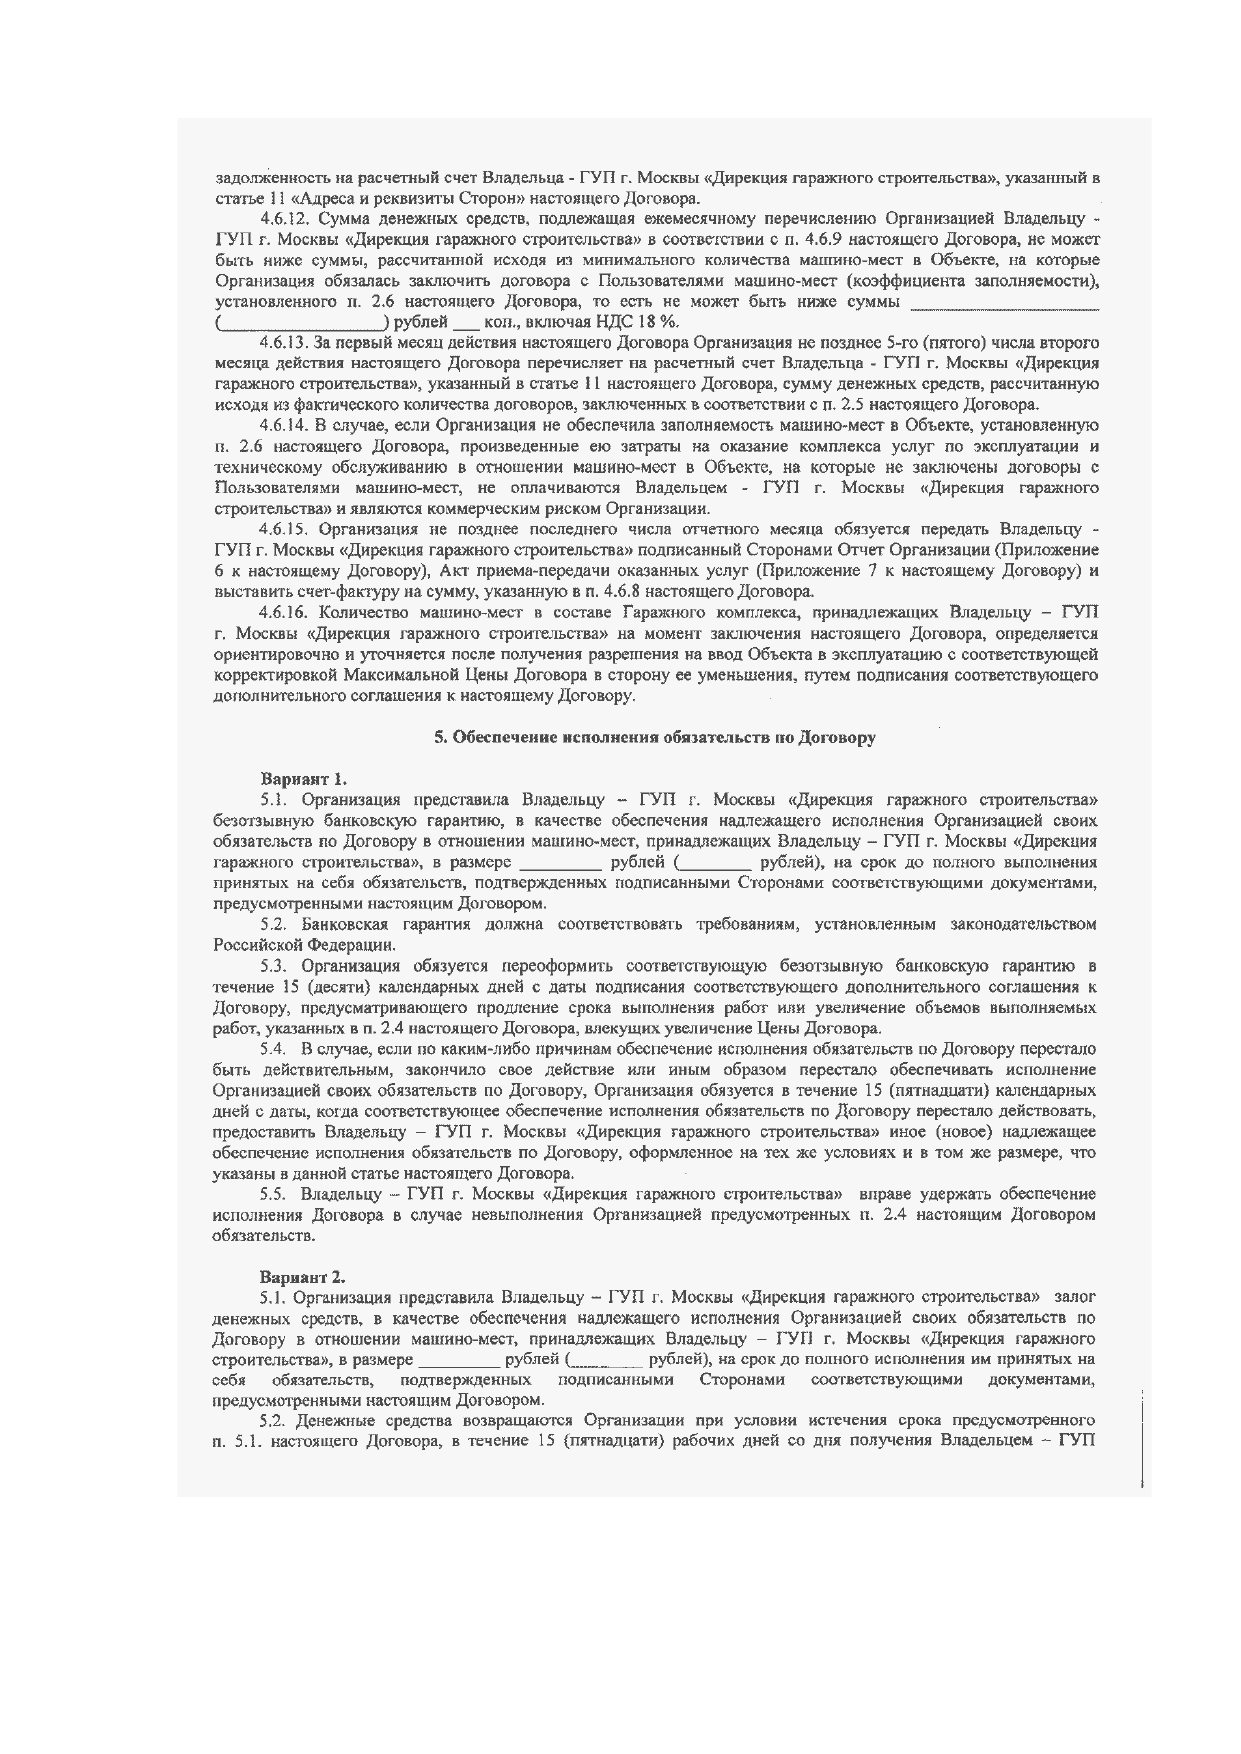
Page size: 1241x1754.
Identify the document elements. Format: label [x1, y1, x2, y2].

picture [177, 118, 1152, 1497]
